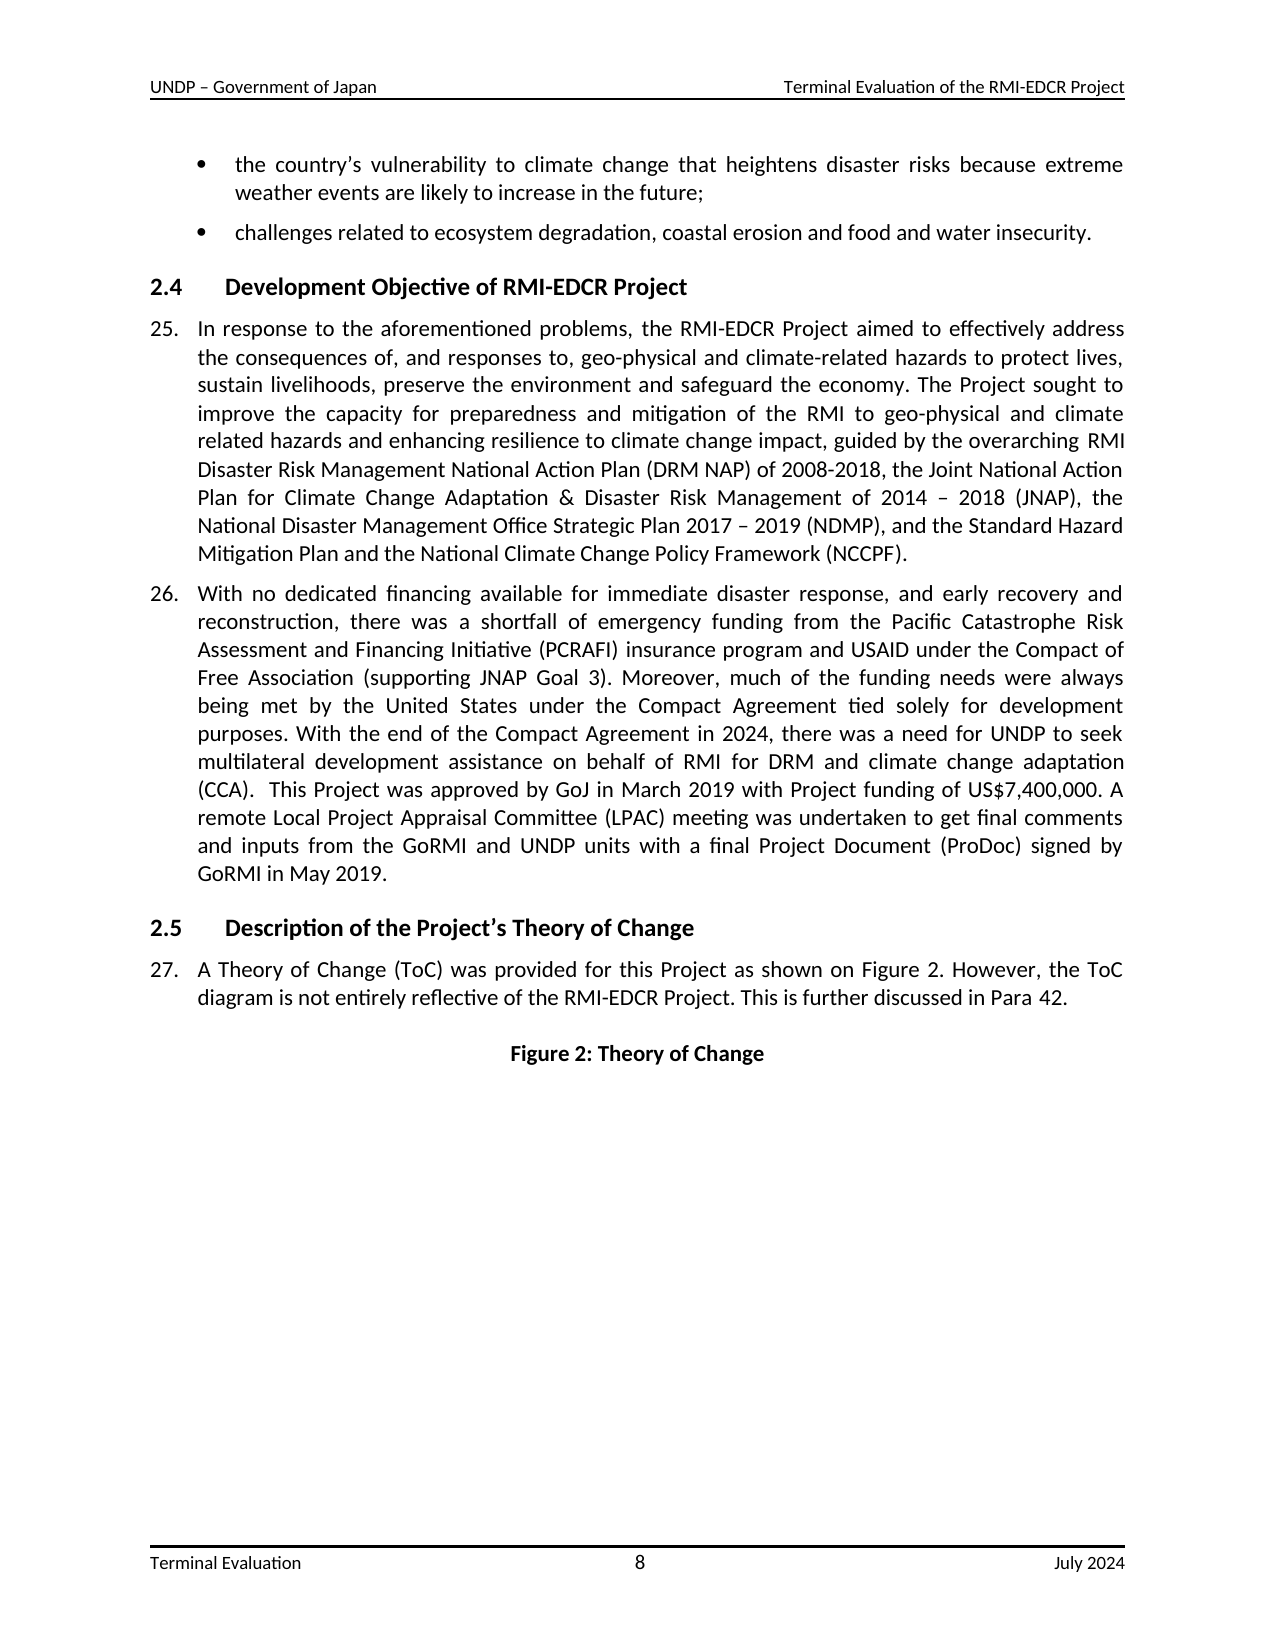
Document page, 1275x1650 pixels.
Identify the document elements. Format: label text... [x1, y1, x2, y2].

subtitle Description of the Project’s Theory of Change [150, 912, 1125, 943]
text Figure 2: Theory of Change [150, 1039, 1125, 1068]
list With no dedicated financing available for immediate disaster response, and early recovery and reconstruction, there was a shortfall of emergency funding from the Pacific Catastrophe Risk Assessment and Financing Initiative (PCRAFI) insurance program and USAID under the Compact of Free Association (supporting JNAP Goal 3). Moreover, much of the funding needs were always being met by the United States under the Compact Agreement tied solely for development purposes. With the end of the Compact Agreement in 2024, there was a need for UNDP to seek multilateral development assistance on behalf of RMI for DRM and climate change adaptation (CCA). This Project was approved by GoJ in March 2019 with Project funding of US$7,400,000. A remote Local Project Appraisal Committee (LPAC) meeting was undertaken to get final comments and inputs from the GoRMI and UNDP units with a final Project Document (ProDoc) signed by GoRMI in May 2019. [150, 579, 1125, 887]
list In response to the aforementioned problems, the RMI-EDCR Project aimed to effectively address the consequences of, and responses to, geo-physical and climate-related hazards to protect lives, sustain livelihoods, preserve the environment and safeguard the economy. The Project sought to improve the capacity for preparedness and mitigation of the RMI to geo-physical and climate related hazards and enhancing resilience to climate change impact, guided by the overarching RMI Disaster Risk Management National Action Plan (DRM NAP) of 2008-2018, the Joint National Action Plan for Climate Change Adaptation & Disaster Risk Management of 2014 – 2018 (JNAP), the National Disaster Management Office Strategic Plan 2017 – 2019 (NDMP), and the Standard Hazard Mitigation Plan and the National Climate Change Policy Framework (NCCPF). [150, 314, 1125, 567]
list A Theory of Change (ToC) was provided for this Project as shown on Figure 2. However, the ToC diagram is not entirely reflective of the RMI-EDCR Project. This is further discussed in Para 42. [150, 956, 1125, 1012]
subtitle Development Objective of RMI-EDCR Project [150, 272, 1125, 302]
list challenges related to ecosystem degradation, coastal erosion and food and water insecurity. [197, 218, 1125, 247]
list the country’s vulnerability to climate change that heightens disaster risks because extreme weather events are likely to increase in the future; [197, 150, 1125, 206]
